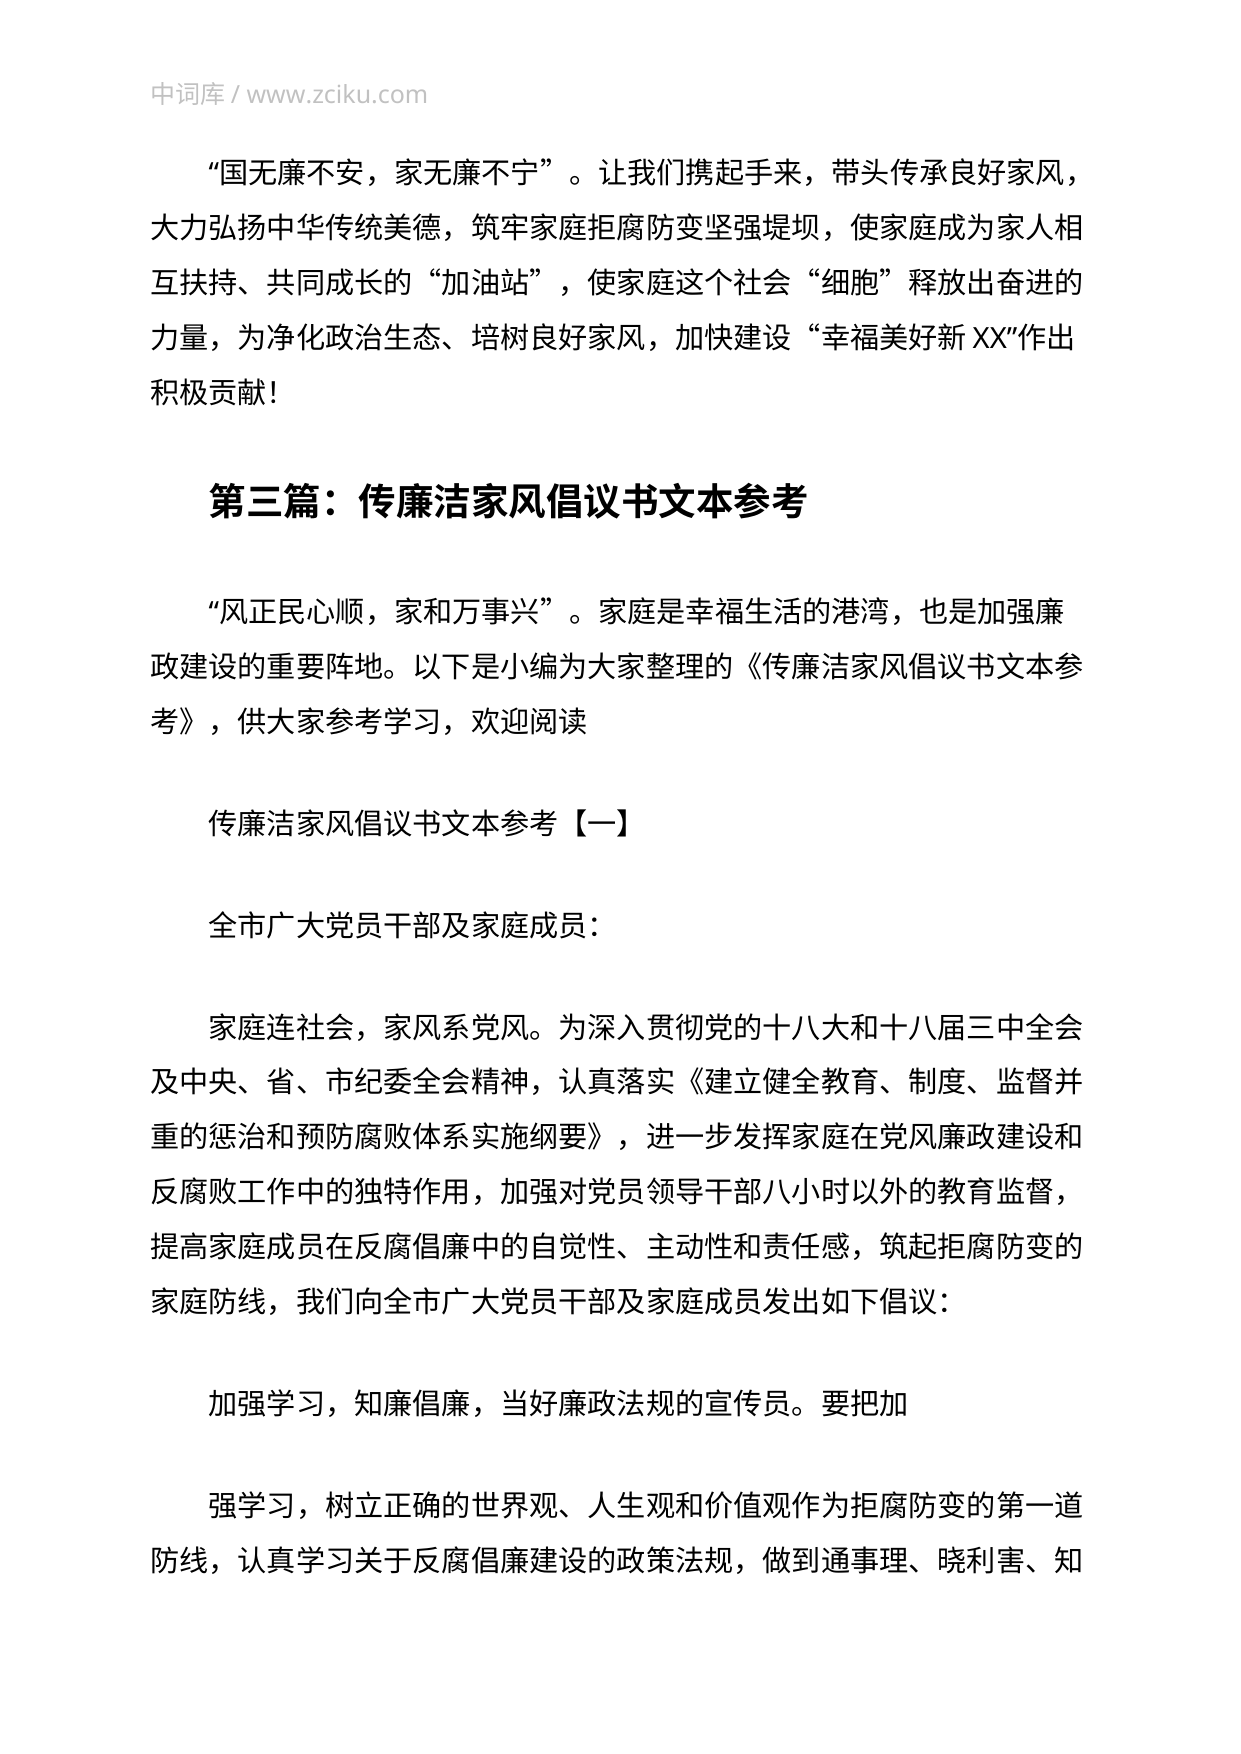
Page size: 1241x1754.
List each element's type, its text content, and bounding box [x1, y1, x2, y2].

text 全市广大党员干部及家庭成员： [150, 902, 1090, 945]
text “国无廉不安，家无廉不宁”。让我们携起手来，带头传承良好家风，大力弘扬中华传统美德，筑牢家庭拒腐防变坚强堤坝，使家庭成为家人相互扶持、共同成长的“加油站”，使家庭这个社会“细胞”释放出奋进的力量，为净化政治生态、培树良好家风，加快建设“幸福美好新XX”作出积极贡献！ [150, 150, 1090, 412]
text 加强学习，知廉倡廉，当好廉政法规的宣传员。要把加 [150, 1380, 1090, 1423]
text 第三篇：传廉洁家风倡议书文本参考 [150, 472, 1090, 526]
text 传廉洁家风倡议书文本参考【一】 [150, 801, 1090, 843]
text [150, 1482, 1090, 1579]
text “风正民心顺，家和万事兴”。家庭是幸福生活的港湾，也是加强廉政建设的重要阵地。以下是小编为大家整理的《传廉洁家风倡议书文本参考》，供大家参考学习，欢迎阅读 [150, 589, 1090, 741]
text 家庭连社会，家风系党风。为深入贯彻党的十八大和十八届三中全会及中央、省、市纪委全会精神，认真落实《建立健全教育、制度、监督并重的惩治和预防腐败体系实施纲要》，进一步发挥家庭在党风廉政建设和反腐败工作中的独特作用，加强对党员领导干部八小时以外的教育监督，提高家庭成员在反腐倡廉中的自觉性、主动性和责任感，筑起拒腐防变的家庭防线，我们向全市广大党员干部及家庭成员发出如下倡议： [150, 1004, 1090, 1321]
